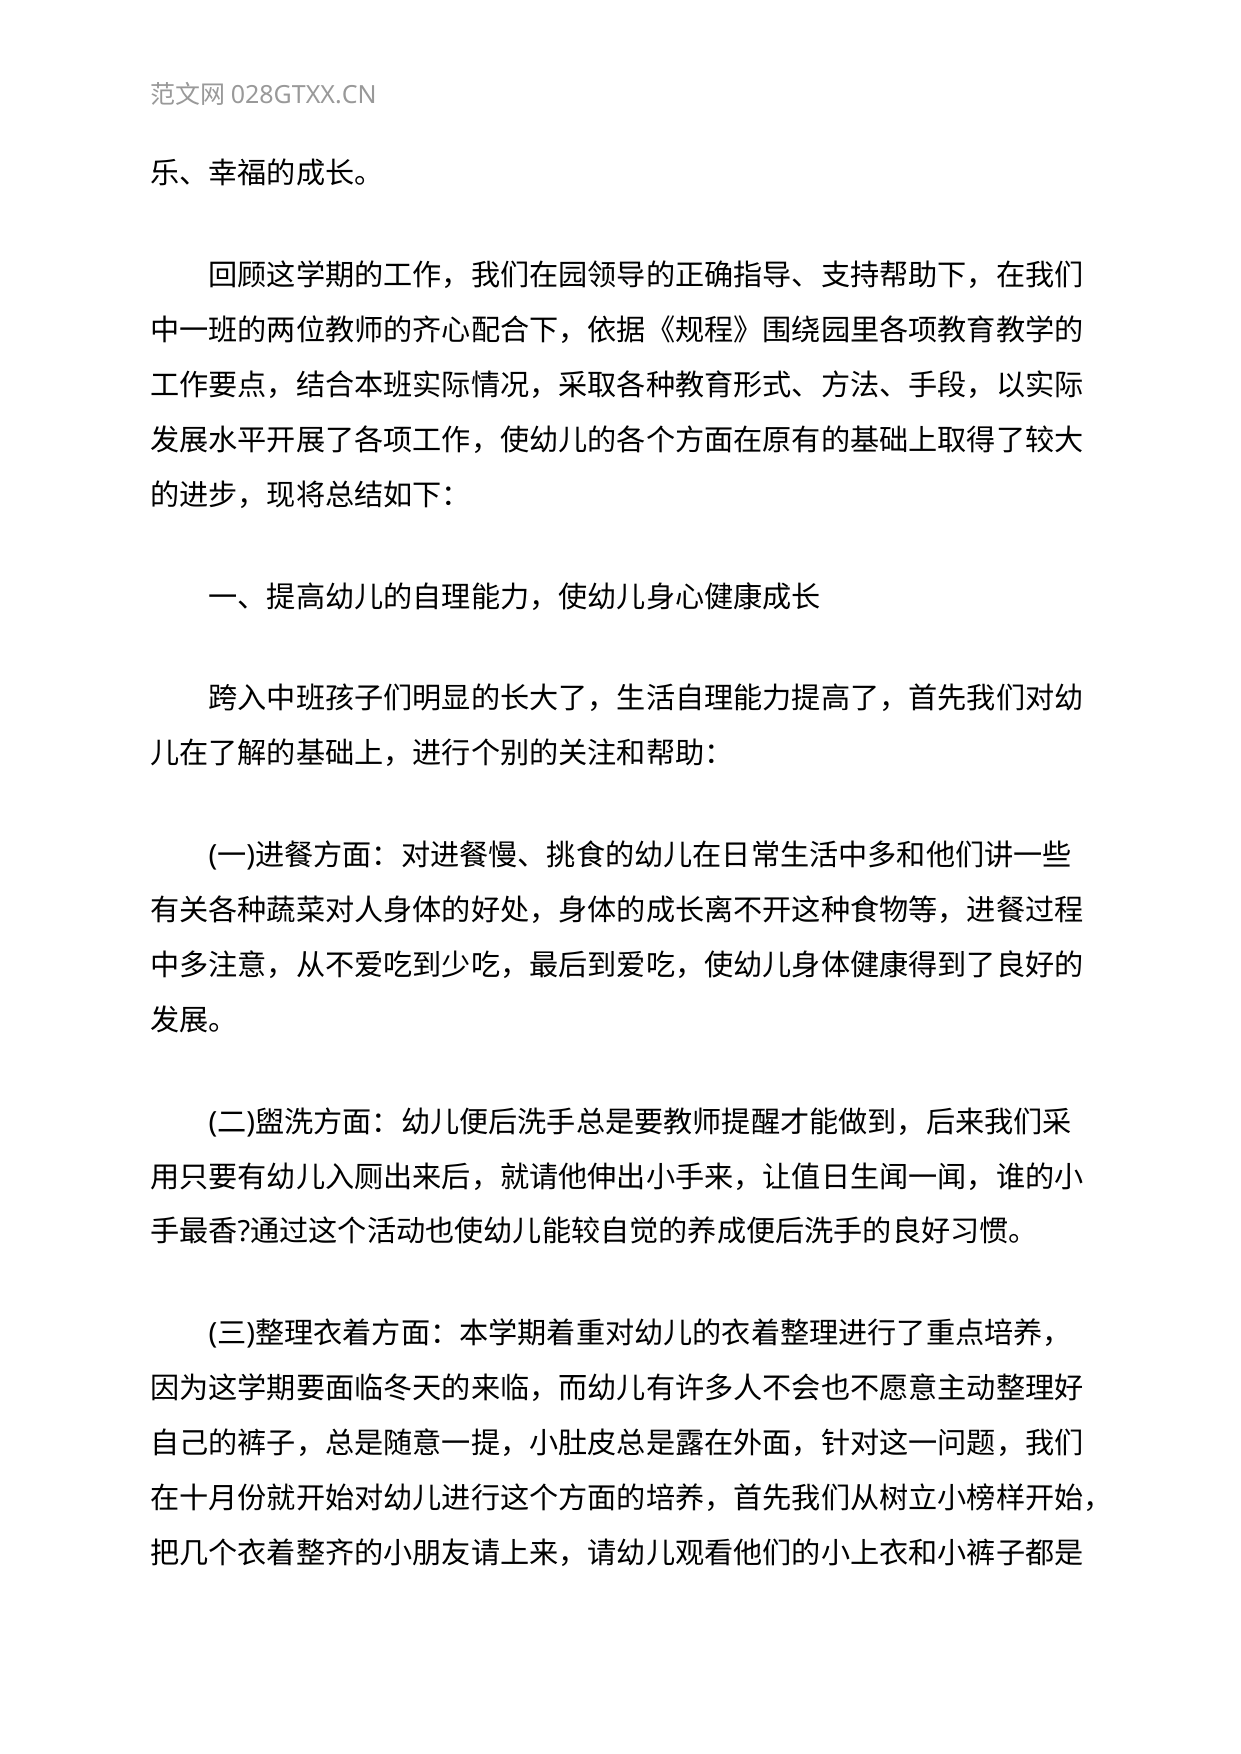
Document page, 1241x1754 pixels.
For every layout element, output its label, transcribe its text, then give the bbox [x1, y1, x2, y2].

text (二)盥洗方面：幼儿便后洗手总是要教师提醒才能做到，后来我们采用只要有幼儿入厕出来后，就请他伸出小手来，让值日生闻一闻，谁的小手最香?通过这个活动也使幼儿能较自觉的养成便后洗手的良好习惯。 [150, 1098, 1090, 1250]
text 跨入中班孩子们明显的长大了，生活自理能力提高了，首先我们对幼儿在了解的基础上，进行个别的关注和帮助： [150, 675, 1090, 772]
text 一、提高幼儿的自理能力，使幼儿身心健康成长 [150, 573, 1090, 615]
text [150, 150, 1090, 192]
text 回顾这学期的工作，我们在园领导的正确指导、支持帮助下，在我们中一班的两位教师的齐心配合下，依据《规程》围绕园里各项教育教学的工作要点，结合本班实际情况，采取各种教育形式、方法、手段，以实际发展水平开展了各项工作，使幼儿的各个方面在原有的基础上取得了较大的进步，现将总结如下： [150, 252, 1090, 514]
text (一)进餐方面：对进餐慢、挑食的幼儿在日常生活中多和他们讲一些有关各种蔬菜对人身体的好处，身体的成长离不开这种食物等，进餐过程中多注意，从不爱吃到少吃，最后到爱吃，使幼儿身体健康得到了良好的发展。 [150, 832, 1090, 1039]
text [150, 1310, 1090, 1572]
